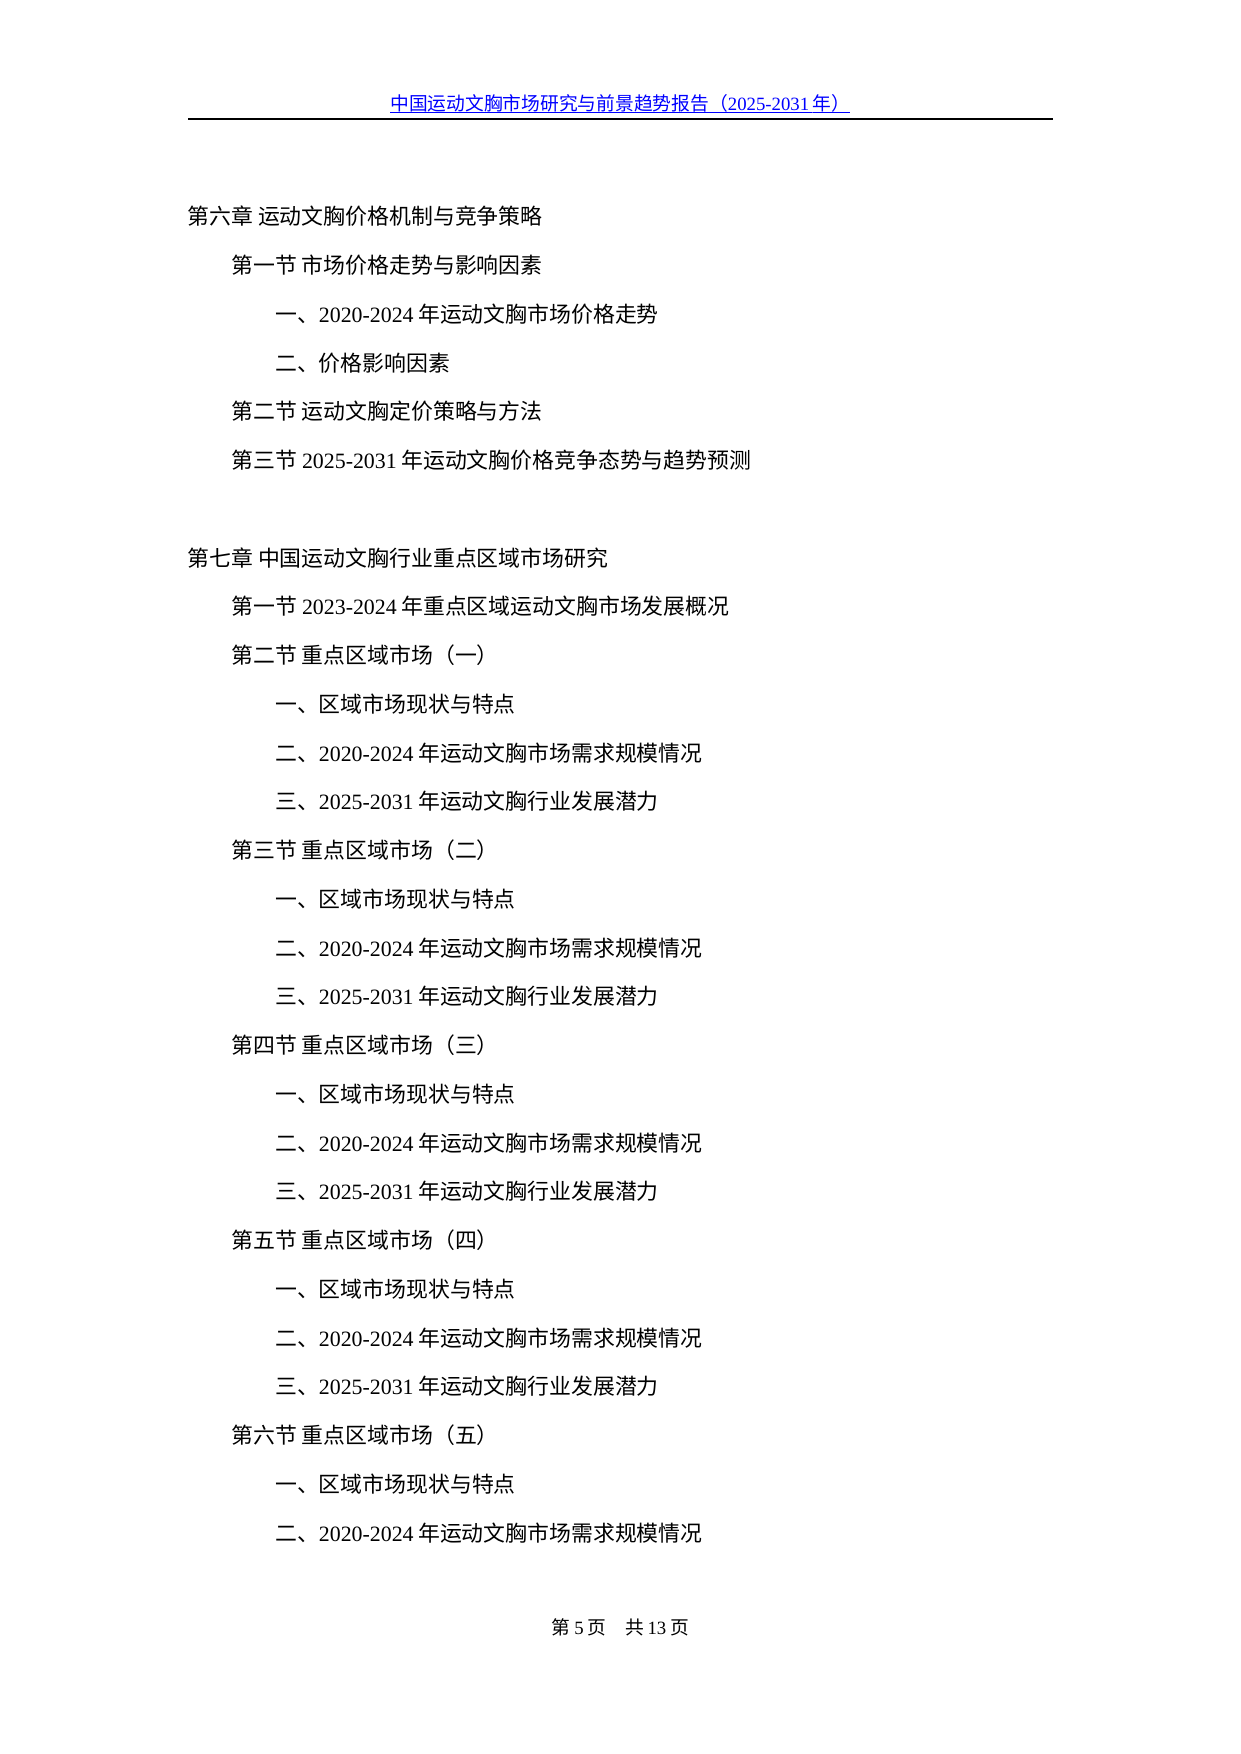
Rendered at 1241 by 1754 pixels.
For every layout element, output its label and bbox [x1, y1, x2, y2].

text [187, 150, 1053, 1548]
